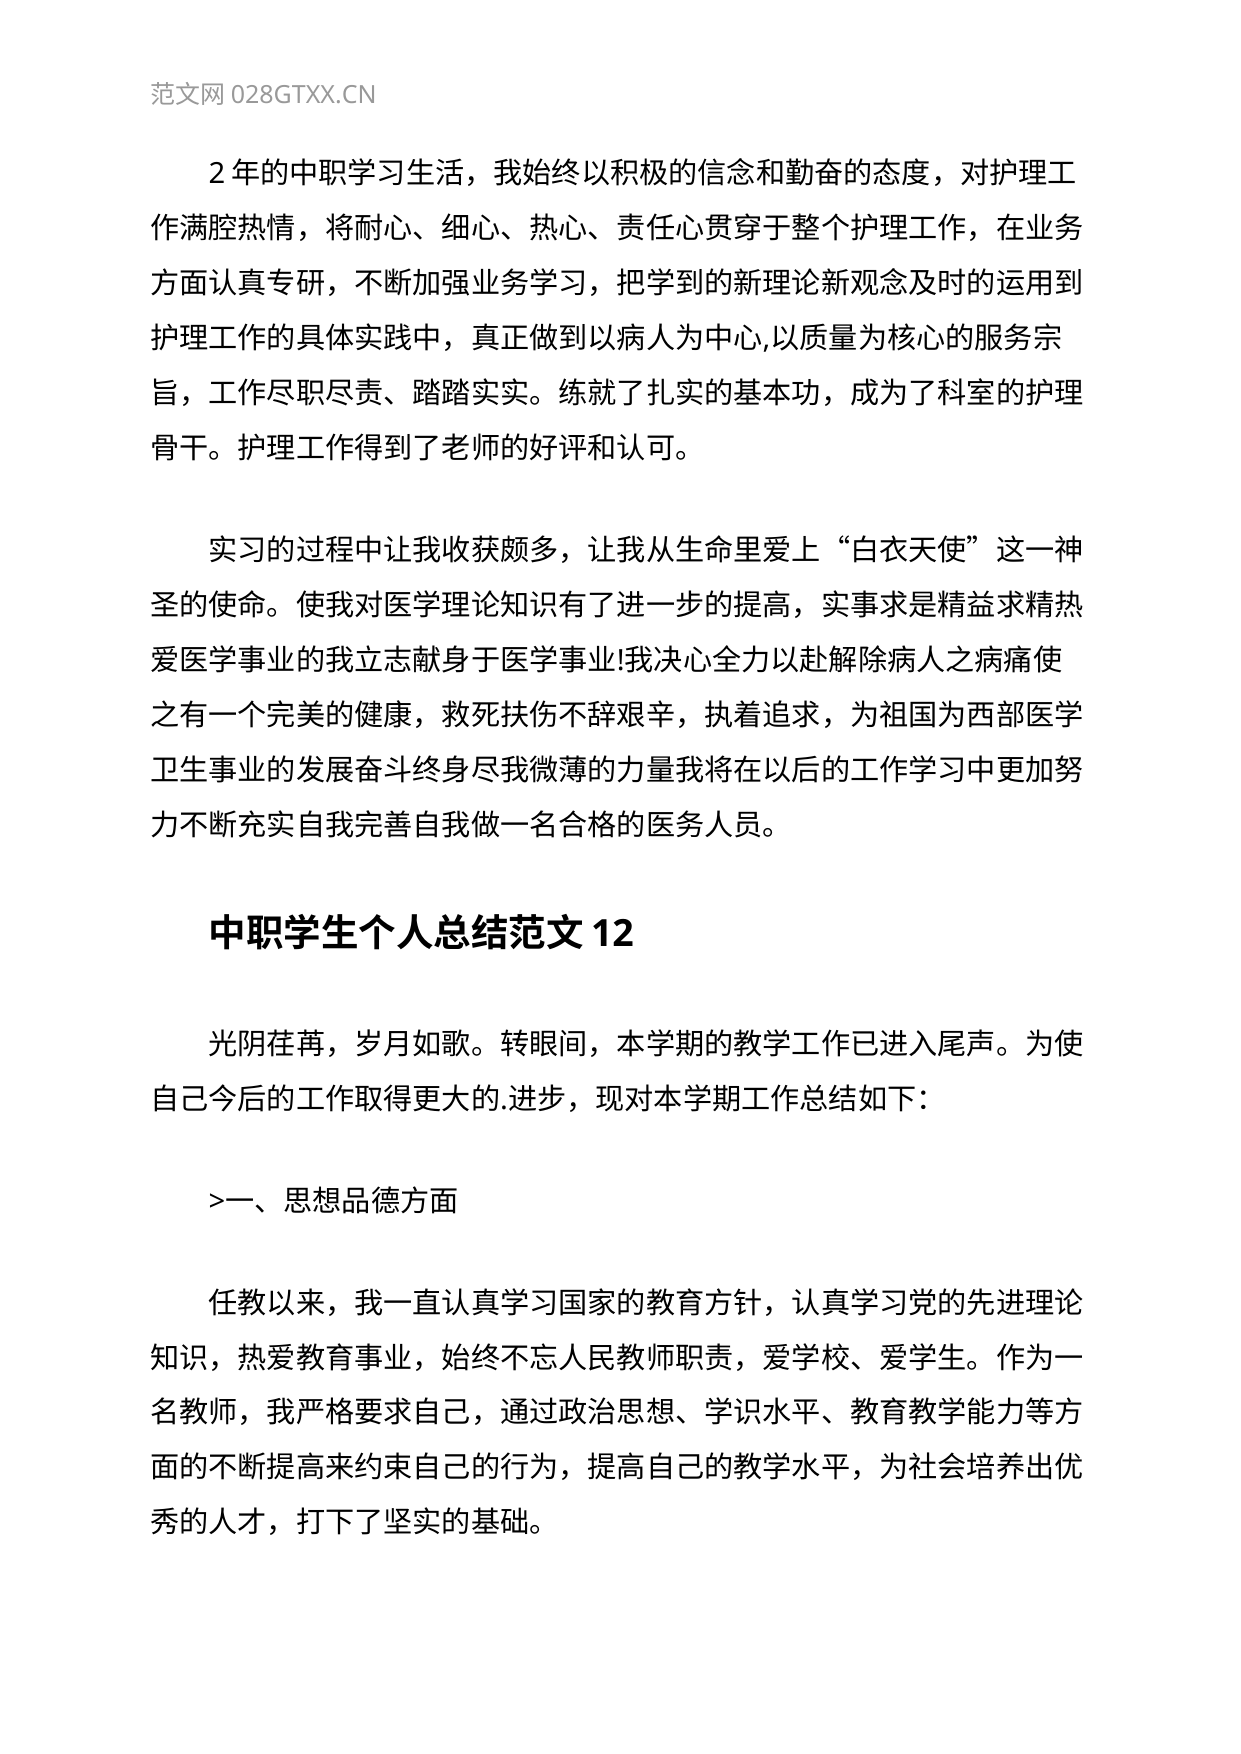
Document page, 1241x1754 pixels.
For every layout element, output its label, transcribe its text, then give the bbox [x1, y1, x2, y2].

text 2年的中职学习生活，我始终以积极的信念和勤奋的态度，对护理工作满腔热情，将耐心、细心、热心、责任心贯穿于整个护理工作，在业务方面认真专研，不断加强业务学习，把学到的新理论新观念及时的运用到护理工作的具体实践中，真正做到以病人为中心,以质量为核心的服务宗旨，工作尽职尽责、踏踏实实。练就了扎实的基本功，成为了科室的护理骨干。护理工作得到了老师的好评和认可。 [150, 150, 1090, 467]
text 中职学生个人总结范文12 [150, 903, 1090, 957]
text 实习的过程中让我收获颇多，让我从生命里爱上“白衣天使”这一神圣的使命。使我对医学理论知识有了进一步的提高，实事求是精益求精热爱医学事业的我立志献身于医学事业!我决心全力以赴解除病人之病痛使之有一个完美的健康，救死扶伤不辞艰辛，执着追求，为祖国为西部医学卫生事业的发展奋斗终身尽我微薄的力量我将在以后的工作学习中更加努力不断充实自我完善自我做一名合格的医务人员。 [150, 526, 1090, 843]
text 光阴荏苒，岁月如歌。转眼间，本学期的教学工作已进入尾声。为使自己今后的工作取得更大的.进步，现对本学期工作总结如下： [150, 1020, 1090, 1118]
text >一、思想品德方面 [150, 1177, 1090, 1220]
text 任教以来，我一直认真学习国家的教育方针，认真学习党的先进理论知识，热爱教育事业，始终不忘人民教师职责，爱学校、爱学生。作为一名教师，我严格要求自己，通过政治思想、学识水平、教育教学能力等方面的不断提高来约束自己的行为，提高自己的教学水平，为社会培养出优秀的人才，打下了坚实的基础。 [150, 1279, 1090, 1541]
